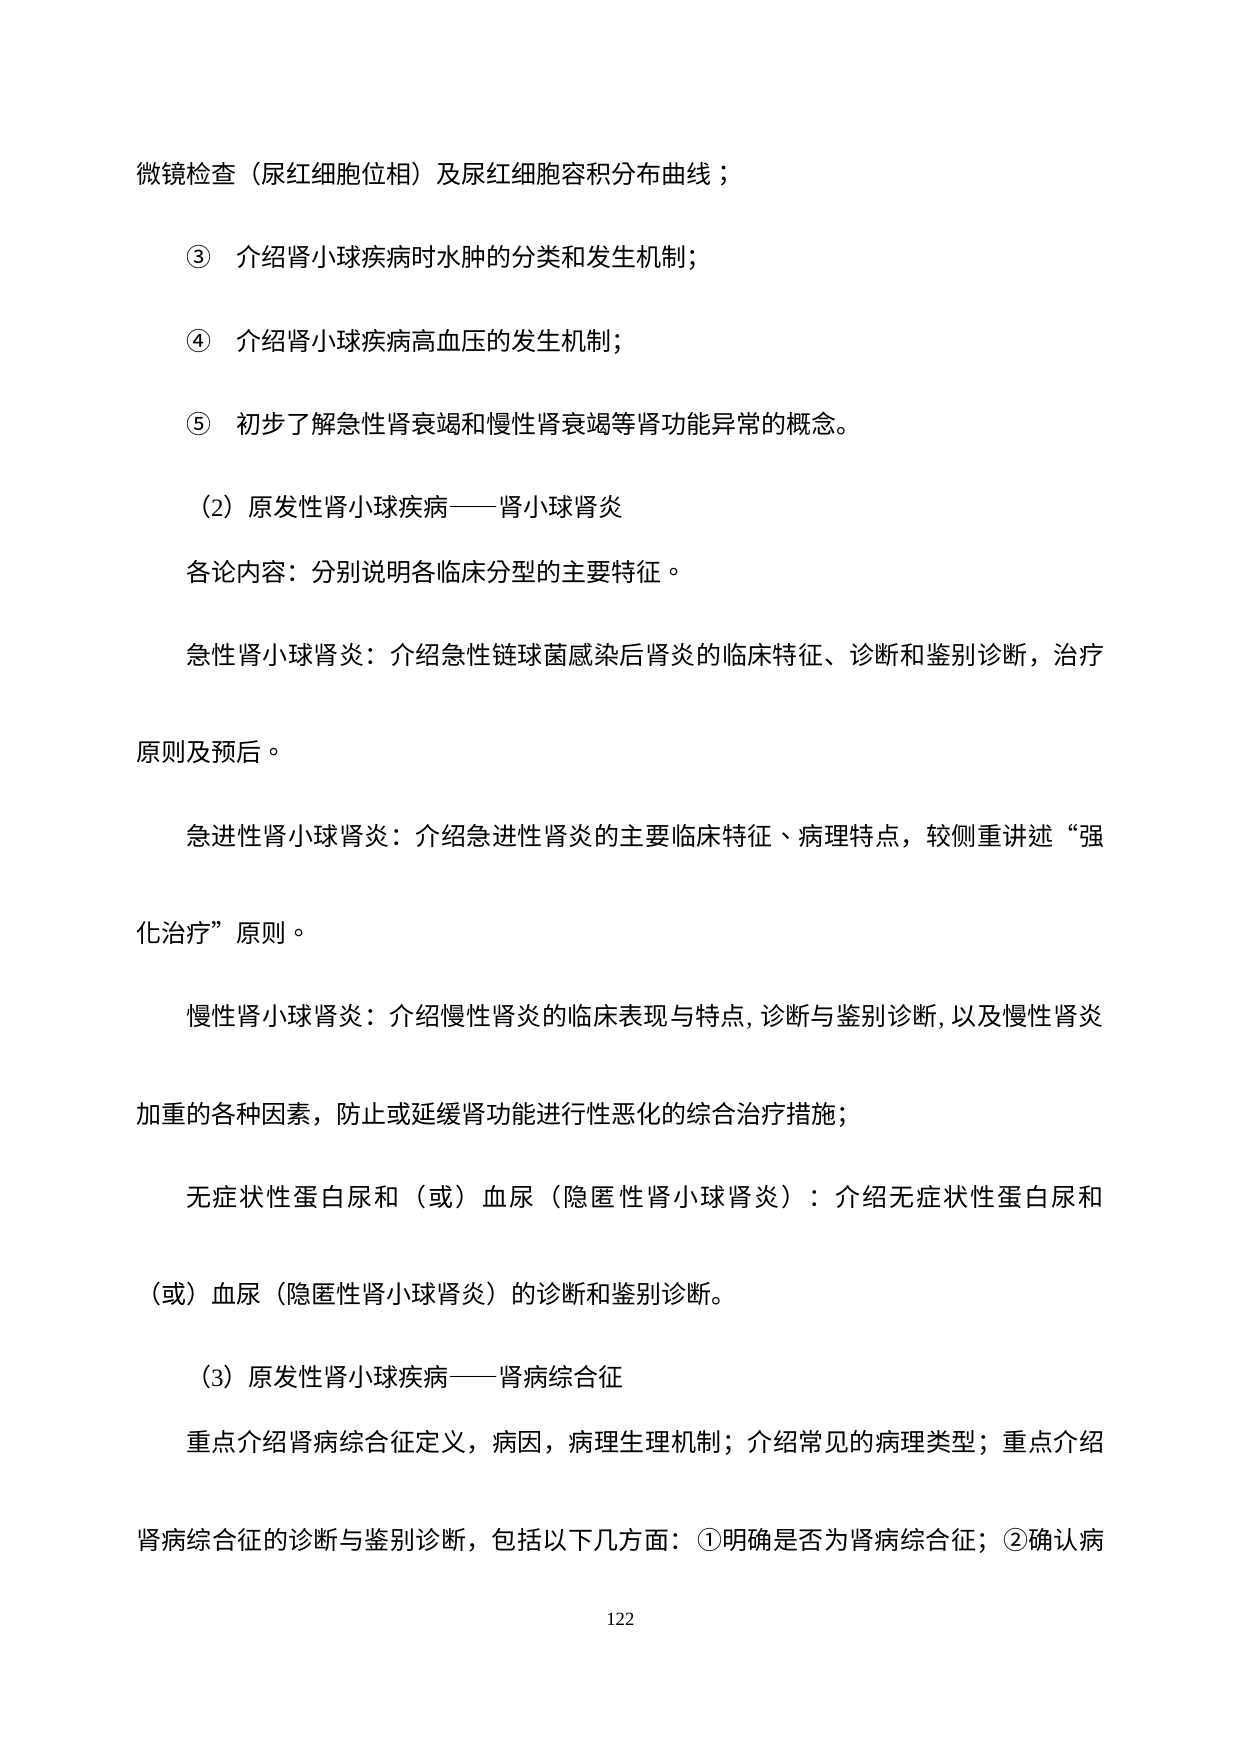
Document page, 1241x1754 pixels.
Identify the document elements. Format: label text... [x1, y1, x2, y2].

text 急性肾小球肾炎：介绍急性链球菌感染后肾炎的临床特征、诊断和鉴别诊断，治疗原则及预后。 [136, 621, 1104, 783]
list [136, 140, 1104, 205]
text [136, 1408, 1104, 1571]
text 各论内容：分别说明各临床分型的主要特征。 [136, 538, 1104, 603]
list 介绍肾小球疾病时水肿的分类和发生机制； [136, 223, 1104, 288]
list 初步了解急性肾衰竭和慢性肾衰竭等肾功能异常的概念。 [136, 390, 1104, 455]
list 介绍肾小球疾病高血压的发生机制； [136, 307, 1104, 372]
text （3）原发性肾小球疾病——肾病综合征 [136, 1343, 1104, 1408]
text 急进性肾小球肾炎：介绍急进性肾炎的主要临床特征、病理特点，较侧重讲述“强化治疗”原则。 [136, 802, 1104, 964]
text 慢性肾小球肾炎：介绍慢性肾炎的临床表现与特点, 诊断与鉴别诊断, 以及慢性肾炎加重的各种因素，防止或延缓肾功能进行性恶化的综合治疗措施； [136, 982, 1104, 1145]
text 无症状性蛋白尿和（或）血尿（隐匿性肾小球肾炎）：介绍无症状性蛋白尿和（或）血尿（隐匿性肾小球肾炎）的诊断和鉴别诊断。 [136, 1163, 1104, 1325]
text （2）原发性肾小球疾病——肾小球肾炎 [136, 473, 1104, 538]
